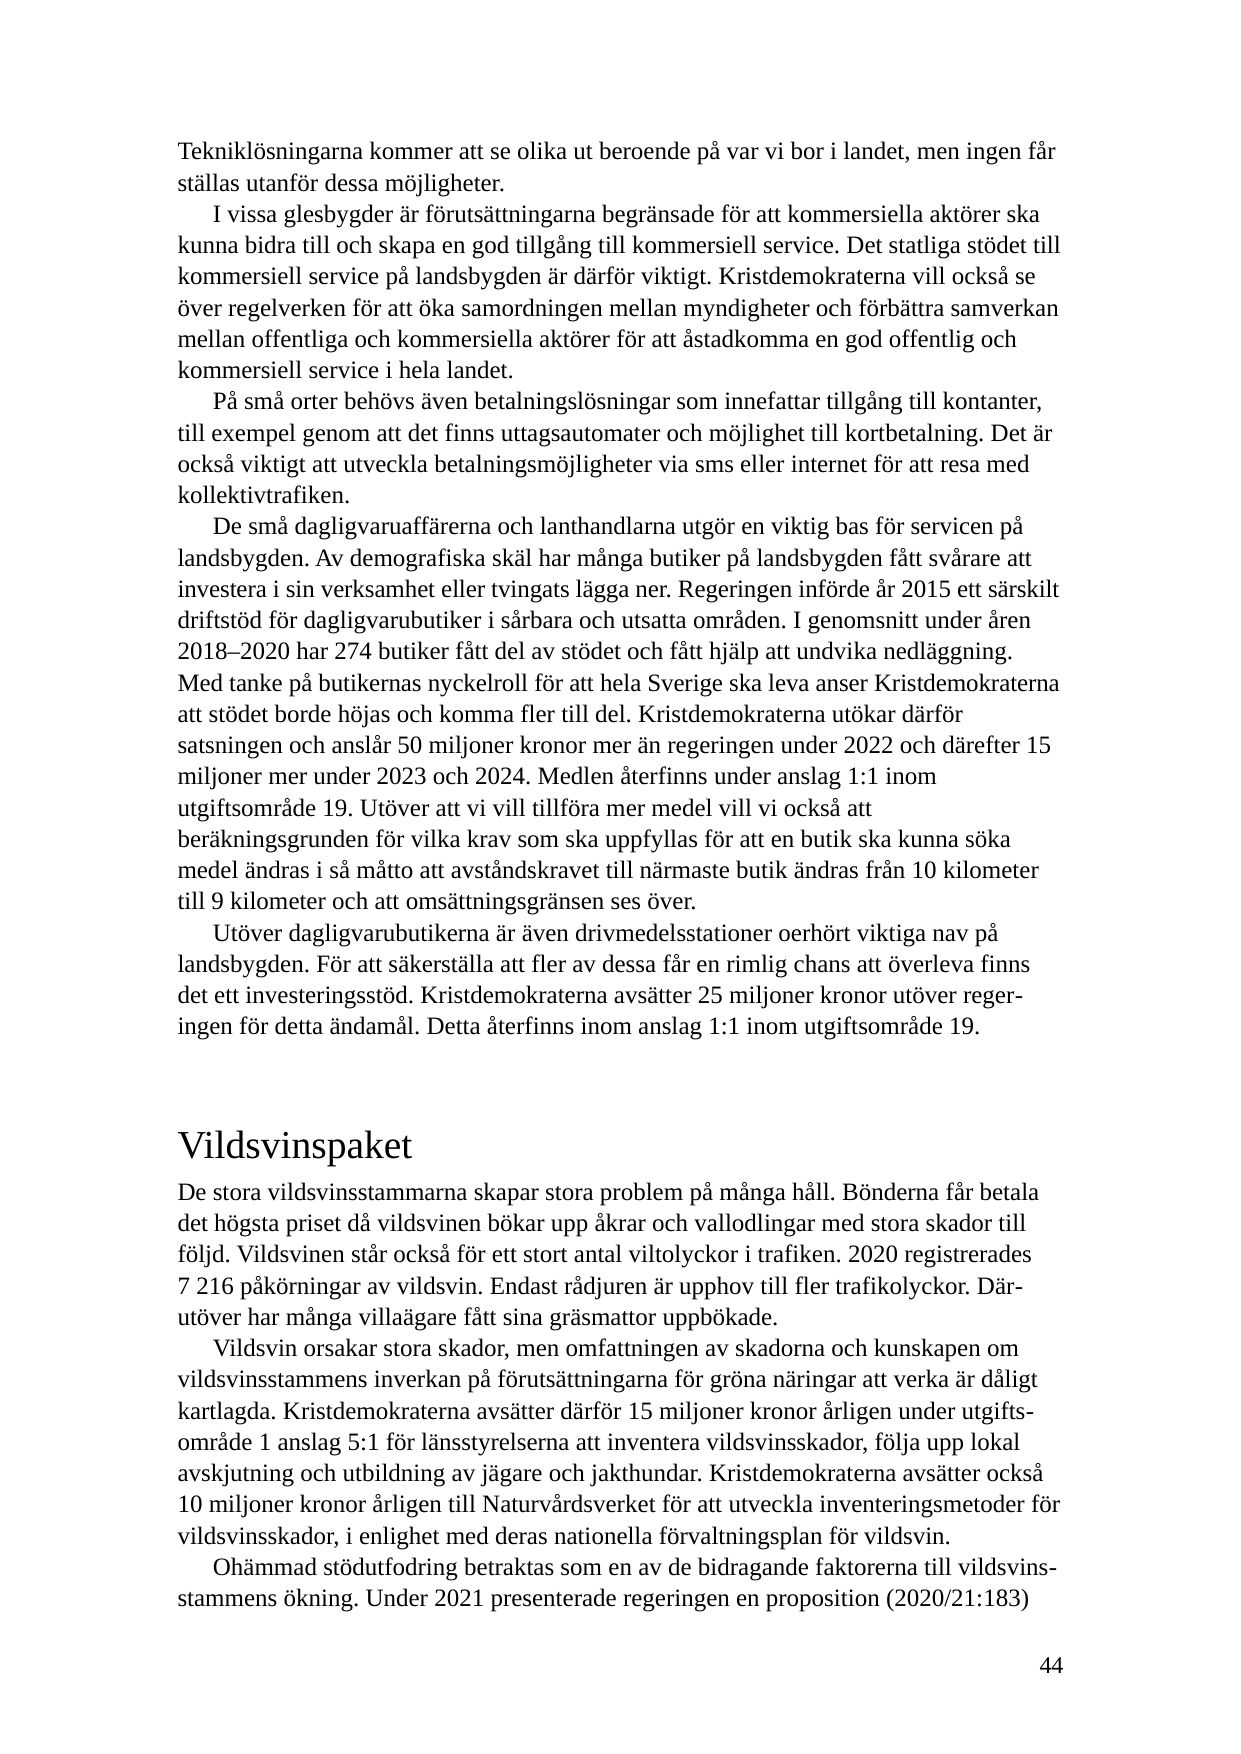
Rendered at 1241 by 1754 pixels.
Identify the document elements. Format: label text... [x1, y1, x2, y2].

text I vissa glesbygder är förutsättningarna begränsade för att kommersiella aktörer ska kunna bidra till och skapa en god tillgång till kommersiell service. Det statliga stödet till kommersiell service på landsbygden är därför viktigt. Kristdemokraterna vill också se över regelverken för att öka samordningen mellan myndigheter och förbättra samverkan mellan offentliga och kommersiella aktörer för att åstadkomma en god offentlig och kommersiell service i hela landet. [177, 196, 1063, 384]
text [177, 134, 1063, 196]
text På små orter behövs även betalningslösningar som innefattar tillgång till kontanter, till exempel genom att det finns uttagsautomater och möjlighet till kortbetalning. Det är också viktigt att utveckla betalningsmöjligheter via sms eller internet för att resa med kollektivtrafiken. [177, 384, 1063, 509]
text De stora vildsvinsstammarna skapar stora problem på många håll. Bönderna får betala det högsta priset då vildsvinen bökar upp åkrar och vallodlingar med stora skador till följd. Vildsvinen står också för ett stort antal viltolyckor i trafiken. 2020 registrerades 7 216 påkörningar av vildsvin. Endast rådjuren är upphov till fler trafikolyckor. Därutöver har många villaägare fått sina gräsmattor uppbökade. [177, 1174, 1063, 1331]
subtitle Vildsvinspaket [177, 1126, 1063, 1166]
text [177, 1549, 1063, 1612]
text Utöver dagligvarubutikerna är även drivmedelsstationer oerhört viktiga nav på landsbygden. För att säkerställa att fler av dessa får en rimlig chans att överleva finns det ett investeringsstöd. Kristdemokraterna avsätter 25 miljoner kronor utöver regeringen för detta ändamål. Detta återfinns inom anslag 1:1 inom utgiftsområde 19. [177, 915, 1063, 1040]
text Vildsvin orsakar stora skador, men omfattningen av skadorna och kunskapen om vildsvinsstammens inverkan på förutsättningarna för gröna näringar att verka är dåligt kartlagda. Kristdemokraterna avsätter därför 15 miljoner kronor årligen under utgiftsområde 1 anslag 5:1 för länsstyrelserna att inventera vildsvinsskador, följa upp lokal avskjutning och utbildning av jägare och jakthundar. Kristdemokraterna avsätter också 10 miljoner kronor årligen till Naturvårdsverket för att utveckla inventeringsmetoder för vildsvinsskador, i enlighet med deras nationella förvaltningsplan för vildsvin. [177, 1331, 1063, 1549]
text De små dagligvaruaffärerna och lanthandlarna utgör en viktig bas för servicen på landsbygden. Av demografiska skäl har många butiker på landsbygden fått svårare att investera i sin verksamhet eller tvingats lägga ner. Regeringen införde år 2015 ett särskilt driftstöd för dagligvarubutiker i sårbara och utsatta områden. I genomsnitt under åren 2018–2020 har 274 butiker fått del av stödet och fått hjälp att undvika nedläggning. Med tanke på butikernas nyckelroll för att hela Sverige ska leva anser Kristdemokraterna att stödet borde höjas och komma fler till del. Kristdemokraterna utökar därför satsningen och anslår 50 miljoner kronor mer än regeringen under 2022 och därefter 15 miljoner mer under 2023 och 2024. Medlen återfinns under anslag 1:1 inom utgiftsområde 19. Utöver att vi vill tillföra mer medel vill vi också att beräkningsgrunden för vilka krav som ska uppfyllas för att en butik ska kunna söka medel ändras i så måtto att avståndskravet till närmaste butik ändras från 10 kilometer till 9 kilometer och att omsättningsgränsen ses över. [177, 509, 1063, 915]
